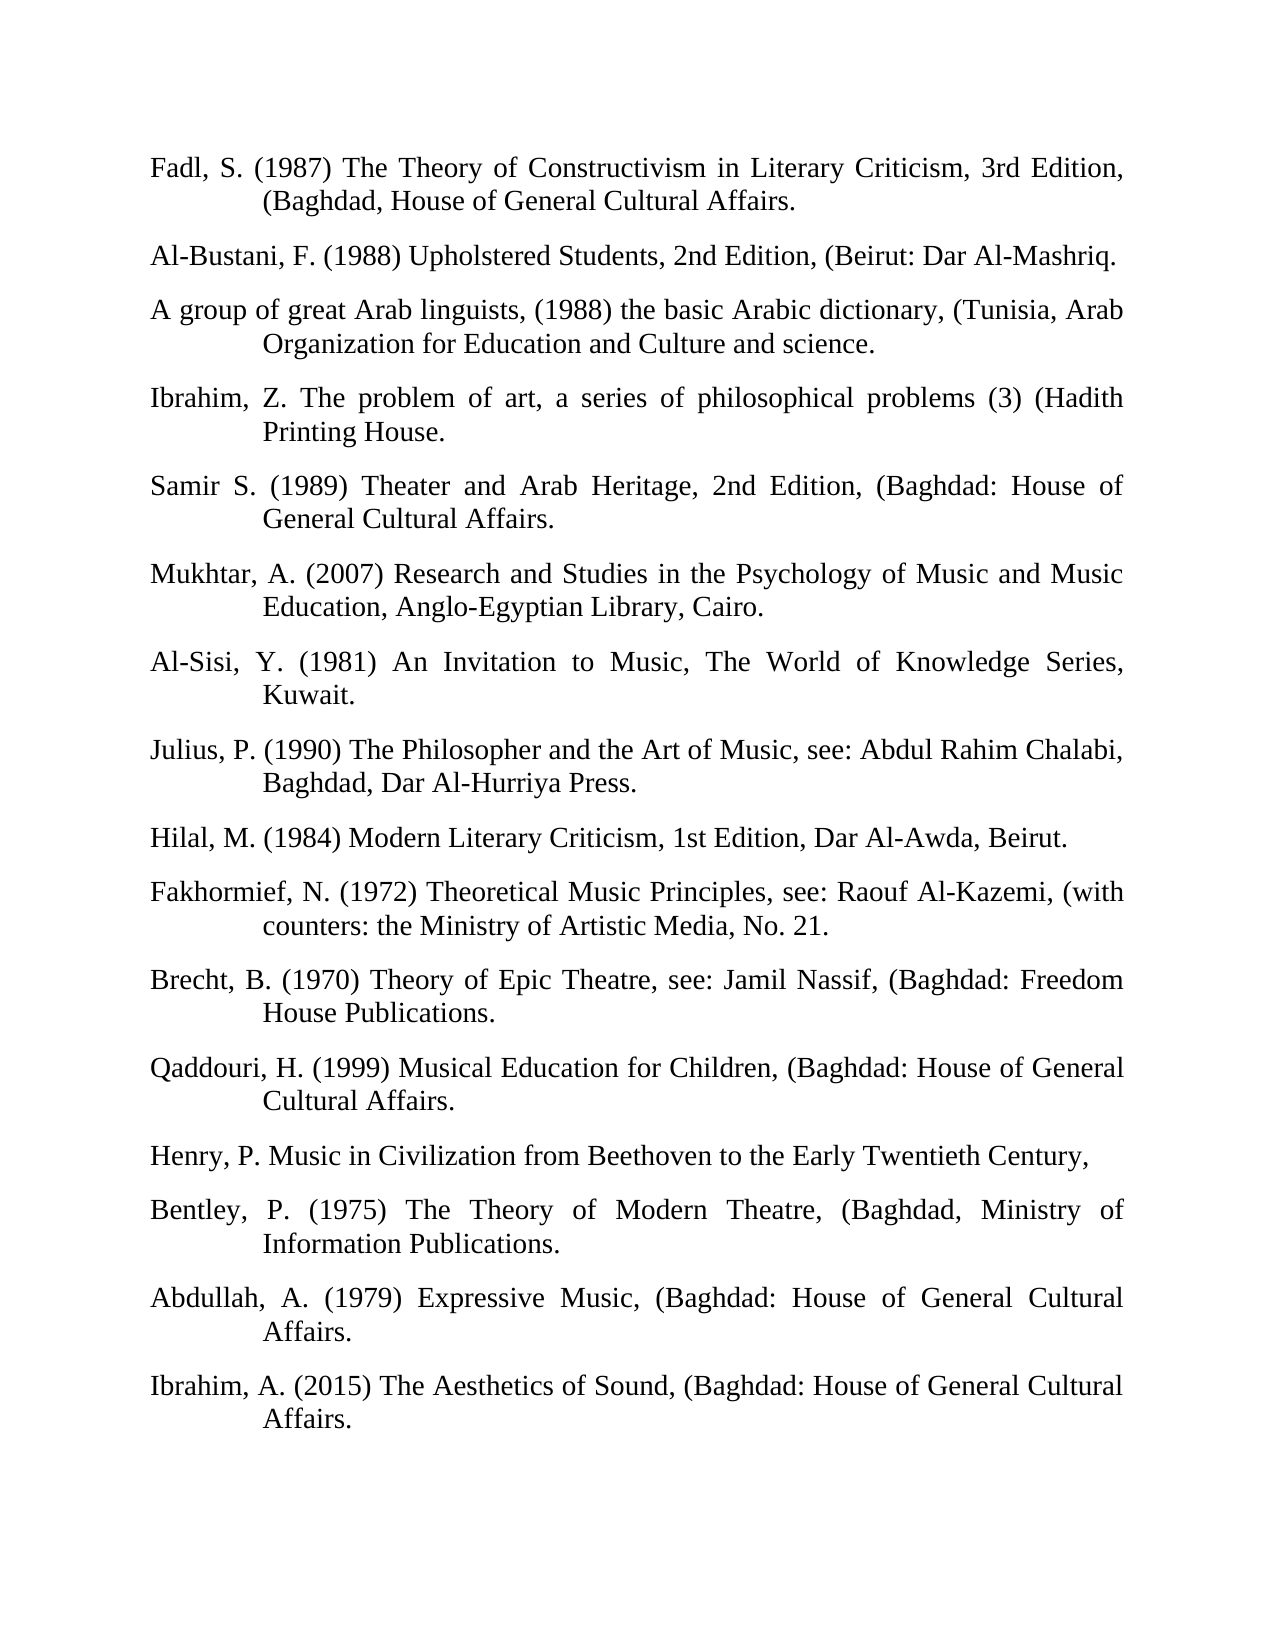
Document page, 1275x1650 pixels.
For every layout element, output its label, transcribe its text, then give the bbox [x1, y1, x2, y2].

text Mukhtar, A. (2007) Research and Studies in the Psychology of Music and Music Education, Anglo-Egyptian Library, Cairo. [150, 556, 1125, 623]
text Fakhormief, N. (1972) Theoretical Music Principles, see: Raouf Al-Kazemi, (with counters: the Ministry of Artistic Media, No. 21. [150, 874, 1125, 941]
text Fadl, S. (1987) The Theory of Constructivism in Literary Criticism, 3rd Edition, (Baghdad, House of General Cultural Affairs. [150, 150, 1125, 217]
text Julius, P. (1990) The Philosopher and the Art of Music, see: Abdul Rahim Chalabi, Baghdad, Dar Al-Hurriya Press. [150, 732, 1125, 799]
text Ibrahim, Z. The problem of art, a series of philosophical problems (3) (Hadith Printing House. [150, 380, 1125, 447]
text Ibrahim, A. (2015) The Aesthetics of Sound, (Baghdad: House of General Cultural Affairs. [150, 1368, 1125, 1435]
text A group of great Arab linguists, (1988) the basic Arabic dictionary, (Tunisia, Arab Organization for Education and Culture and science. [150, 292, 1125, 359]
text Samir S. (1989) Theater and Arab Heritage, 2nd Edition, (Baghdad: House of General Cultural Affairs. [150, 468, 1125, 535]
text Abdullah, A. (1979) Expressive Music, (Baghdad: House of General Cultural Affairs. [150, 1280, 1125, 1347]
text Hilal, M. (1984) Modern Literary Criticism, 1st Edition, Dar Al-Awda, Beirut. [150, 820, 1125, 853]
text Al-Bustani, F. (1988) Upholstered Students, 2nd Edition, (Beirut: Dar Al-Mashriq. [150, 238, 1125, 271]
text Brecht, B. (1970) Theory of Epic Theatre, see: Jamil Nassif, (Baghdad: Freedom House Publications. [150, 962, 1125, 1029]
text Henry, P. Music in Civilization from Beethoven to the Early Twentieth Century, [150, 1138, 1125, 1171]
text Bentley, P. (1975) The Theory of Modern Theatre, (Baghdad, Ministry of Information Publications. [150, 1192, 1125, 1259]
text Qaddouri, H. (1999) Musical Education for Children, (Baghdad: House of General Cultural Affairs. [150, 1050, 1125, 1117]
text Al-Sisi, Y. (1981) An Invitation to Music, The World of Knowledge Series, Kuwait. [150, 644, 1125, 711]
